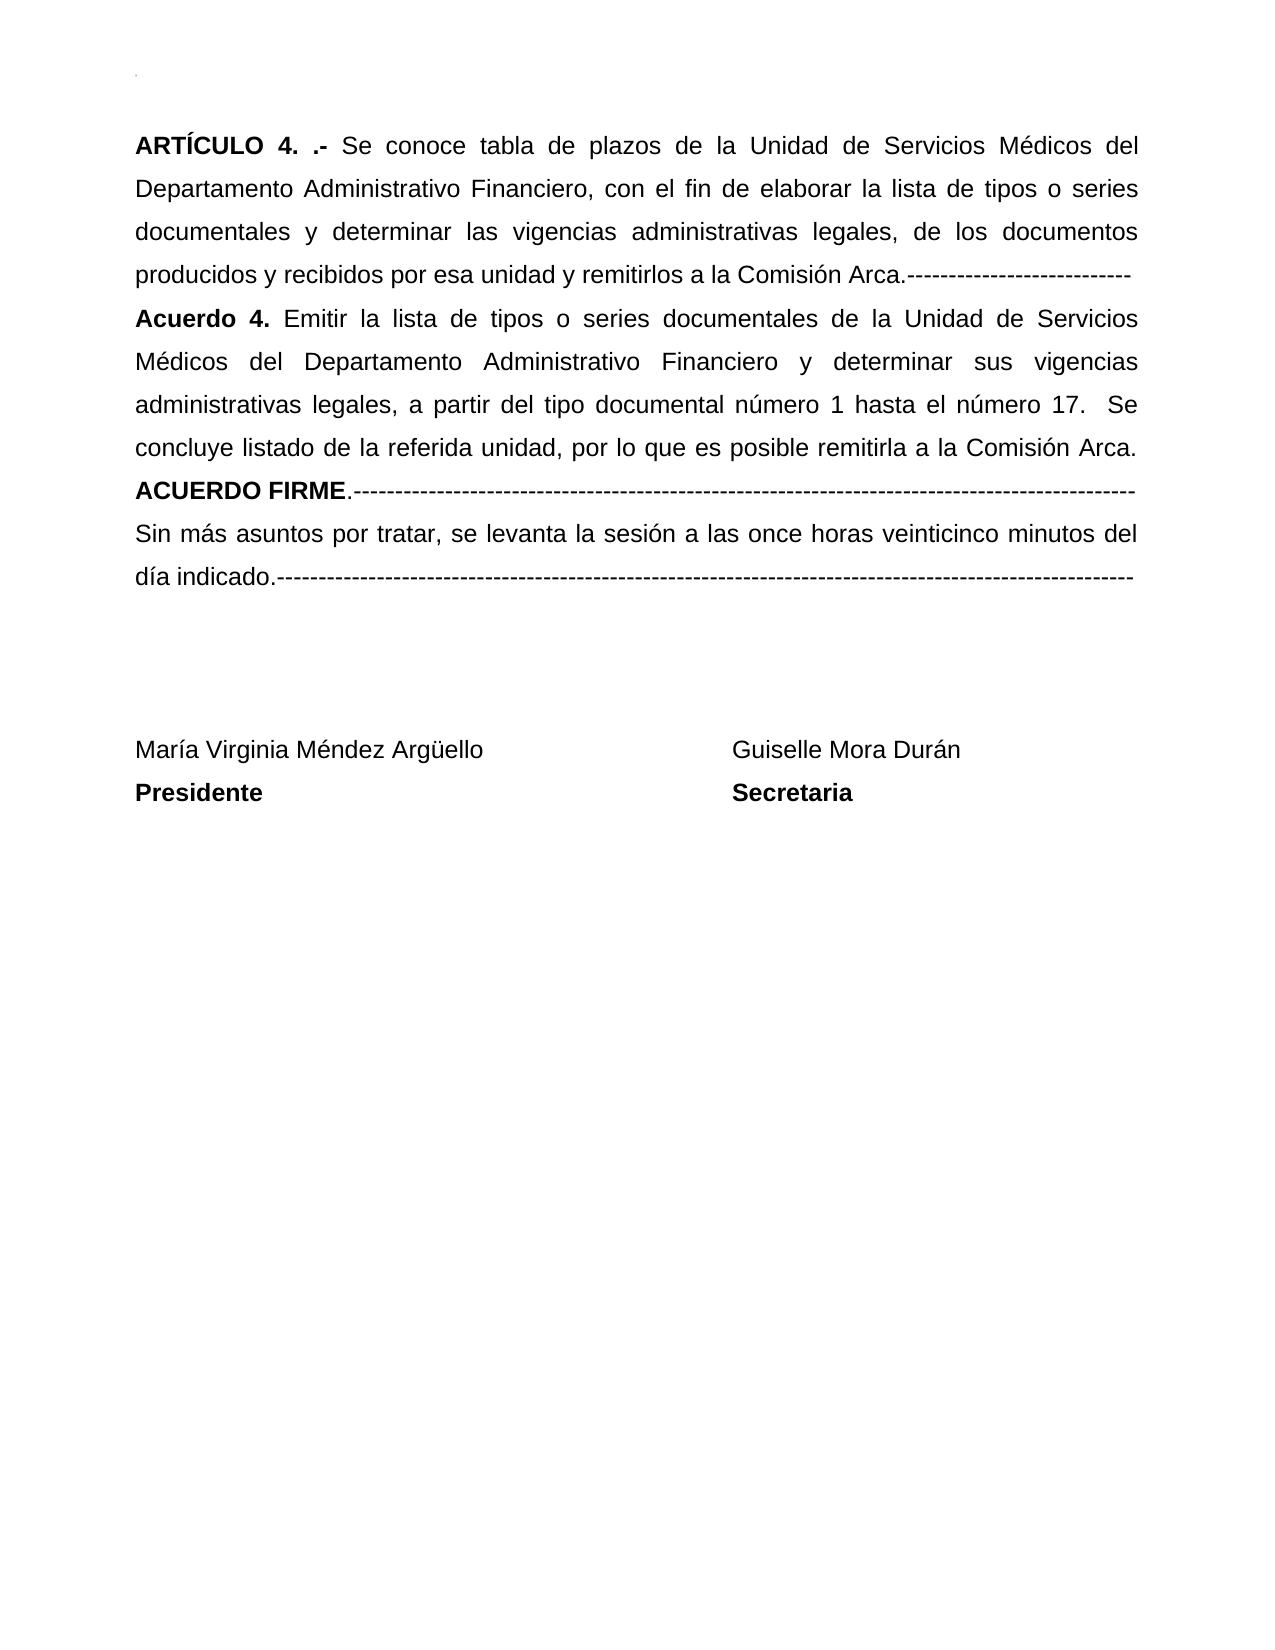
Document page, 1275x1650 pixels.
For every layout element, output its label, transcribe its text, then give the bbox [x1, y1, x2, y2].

text ARTÍCULO 4. .- Se conoce tabla de plazos de la Unidad de Servicios Médicos del Departamento Administrativo Financiero, con el fin de elaborar la lista de tipos o series documentales y determinar las vigencias administrativas legales, de los documentos producidos y recibidos por esa unidad y remitirlos a la Comisión Arca.--------------------------- [135, 131, 1140, 289]
text Presidente Secretaria [135, 778, 1140, 807]
text María Virginia Méndez Argüello Guiselle Mora Durán [135, 735, 1140, 763]
text Acuerdo 4. Emitir la lista de tipos o series documentales de la Unidad de Servicios Médicos del Departamento Administrativo Financiero y determinar sus vigencias administrativas legales, a partir del tipo documental número 1 hasta el número 17. Se concluye listado de la referida unidad, por lo que es posible remitirla a la Comisión Arca. ACUERDO FIRME.---------------------------------------------------------------------------------------------- [135, 303, 1140, 505]
text Sin más asuntos por tratar, se levanta la sesión a las once horas veinticinco minutos del día indicado.------------------------------------------------------------------------------------------------------- [135, 519, 1140, 591]
